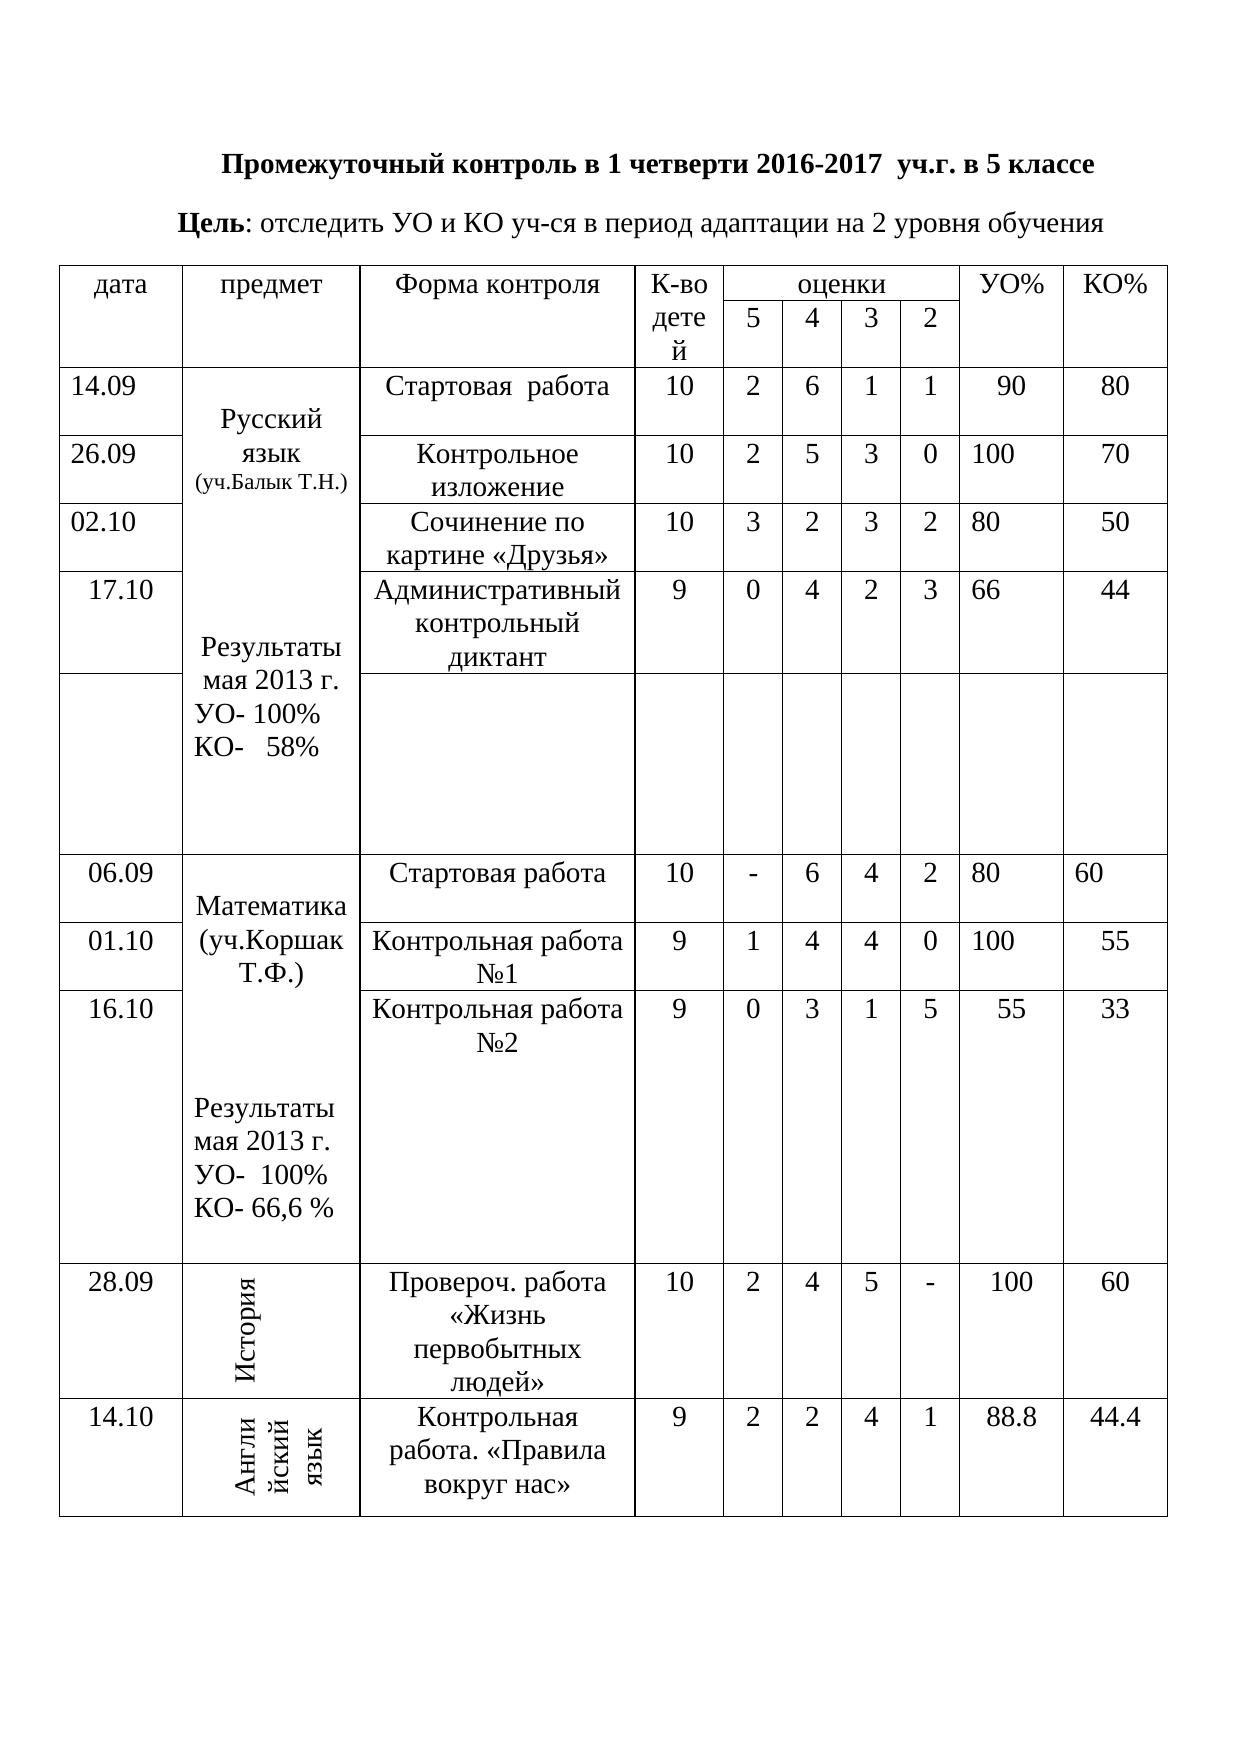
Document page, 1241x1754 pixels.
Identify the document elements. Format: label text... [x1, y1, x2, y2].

table_cell 1 [901, 368, 959, 435]
table_cell 2 [901, 504, 959, 571]
table_cell [361, 674, 634, 854]
table_cell 17.10 [60, 572, 182, 673]
table_cell Контрольное изложение [361, 436, 634, 503]
table_cell 4 [783, 301, 841, 367]
table_cell [783, 674, 841, 854]
table_cell 2 [783, 1399, 841, 1516]
table_cell 5 [783, 436, 841, 503]
table_cell 2 [724, 368, 782, 435]
table_cell 10 [636, 368, 723, 435]
table_cell 50 [1064, 504, 1167, 571]
table_cell 3 [724, 504, 782, 571]
table_cell 14.10 [60, 1399, 182, 1516]
table_cell 10 [636, 1264, 723, 1398]
table_cell 0 [724, 991, 782, 1263]
table_cell [724, 674, 782, 854]
table_cell 3 [901, 572, 959, 673]
table_cell 9 [636, 991, 723, 1263]
table_cell Административный контрольный диктант [361, 572, 634, 673]
table_cell 4 [842, 1399, 900, 1516]
table_header дата [60, 266, 182, 367]
table_cell 4 [783, 572, 841, 673]
table_cell [901, 674, 959, 854]
table_cell 80 [960, 504, 1063, 571]
table_cell 0 [724, 572, 782, 673]
table_cell 06.09 [60, 855, 182, 922]
table_cell 2 [783, 504, 841, 571]
table_cell 10 [636, 504, 723, 571]
table_cell 1 [901, 1399, 959, 1516]
table_cell 3 [842, 301, 900, 367]
table_cell Русский язык (уч.Балык Т.Н.) Результаты мая 2013 г. УО- 100% КО- 58% [183, 368, 359, 854]
table_cell 1 [842, 991, 900, 1263]
table_cell 02.10 [60, 504, 182, 571]
table_cell 6 [783, 368, 841, 435]
table_cell Математика (уч.Коршак Т.Ф.) Результаты мая 2013 г. УО- 100% КО- 66,6 % [183, 855, 359, 1263]
table_cell 01.10 [60, 923, 182, 990]
table_cell Стартовая работа [361, 855, 634, 922]
table_cell [960, 674, 1063, 854]
table_cell 0 [901, 436, 959, 503]
table_header Форма контроля [361, 266, 634, 367]
table_cell 4 [783, 1264, 841, 1398]
table_cell - [901, 1264, 959, 1398]
table_cell Сочинение по картине «Друзья» [361, 504, 634, 571]
table_cell 2 [724, 1399, 782, 1516]
table_cell 6 [783, 855, 841, 922]
table_cell 100 [960, 436, 1063, 503]
table_cell [60, 674, 182, 854]
table_cell 2 [842, 572, 900, 673]
table_cell 4 [842, 923, 900, 990]
table_cell 14.09 [60, 368, 182, 435]
table_cell 3 [842, 436, 900, 503]
table_header К-во детей [636, 266, 723, 367]
table_cell 44.4 [1064, 1399, 1167, 1516]
table_cell 9 [636, 1399, 723, 1516]
table_cell 88.8 [960, 1399, 1063, 1516]
table_cell Провероч. работа «Жизнь первобытных людей» [361, 1264, 634, 1398]
table_cell 4 [842, 855, 900, 922]
table_cell 60 [1064, 855, 1167, 922]
table_cell 5 [842, 1264, 900, 1398]
table_cell История [183, 1264, 359, 1398]
table_header предмет [183, 266, 359, 367]
table_cell 1 [724, 923, 782, 990]
table_cell 16.10 [60, 991, 182, 1263]
table_cell 0 [901, 923, 959, 990]
table_cell 60 [1064, 1264, 1167, 1398]
table_cell [1064, 674, 1167, 854]
text Цель: отследить УО и КО уч-ся в период адаптации на 2 уровня обучения [177, 206, 1152, 239]
table_cell 44 [1064, 572, 1167, 673]
table_header УО% [960, 266, 1063, 367]
table_cell Стартовая работа [361, 368, 634, 435]
table_cell 100 [960, 923, 1063, 990]
table_cell 2 [901, 855, 959, 922]
table_cell 100 [960, 1264, 1063, 1398]
table_cell 66 [960, 572, 1063, 673]
table_cell 2 [724, 436, 782, 503]
table_header КО% [1064, 266, 1167, 367]
table_cell 4 [783, 923, 841, 990]
table_cell 70 [1064, 436, 1167, 503]
table_cell 26.09 [60, 436, 182, 503]
table_cell Контрольная работа №2 [361, 991, 634, 1263]
table_cell 9 [636, 572, 723, 673]
table_cell Английский язык [183, 1399, 359, 1516]
table_cell 80 [1064, 368, 1167, 435]
table_cell 3 [783, 991, 841, 1263]
table_cell 9 [636, 923, 723, 990]
table_cell 2 [724, 1264, 782, 1398]
table_cell 33 [1064, 991, 1167, 1263]
table_cell 5 [901, 991, 959, 1263]
table_cell 90 [960, 368, 1063, 435]
table_cell - [724, 855, 782, 922]
table_cell 28.09 [60, 1264, 182, 1398]
table_cell 5 [724, 301, 782, 367]
table_cell 3 [842, 504, 900, 571]
table_cell 2 [901, 301, 959, 367]
table_cell [842, 674, 900, 854]
table_cell Контрольная работа №1 [361, 923, 634, 990]
table_cell 10 [636, 855, 723, 922]
table_cell 10 [636, 436, 723, 503]
table_header оценки [724, 266, 959, 299]
table_cell 1 [842, 368, 900, 435]
table_cell Контрольная работа. «Правила вокруг нас» [361, 1399, 634, 1516]
text Промежуточный контроль в 1 четверти 2016-2017 уч.г. в 5 классе [177, 146, 1152, 180]
table_cell 55 [960, 991, 1063, 1263]
table_cell 55 [1064, 923, 1167, 990]
table_cell [636, 674, 723, 854]
table_cell 80 [960, 855, 1063, 922]
